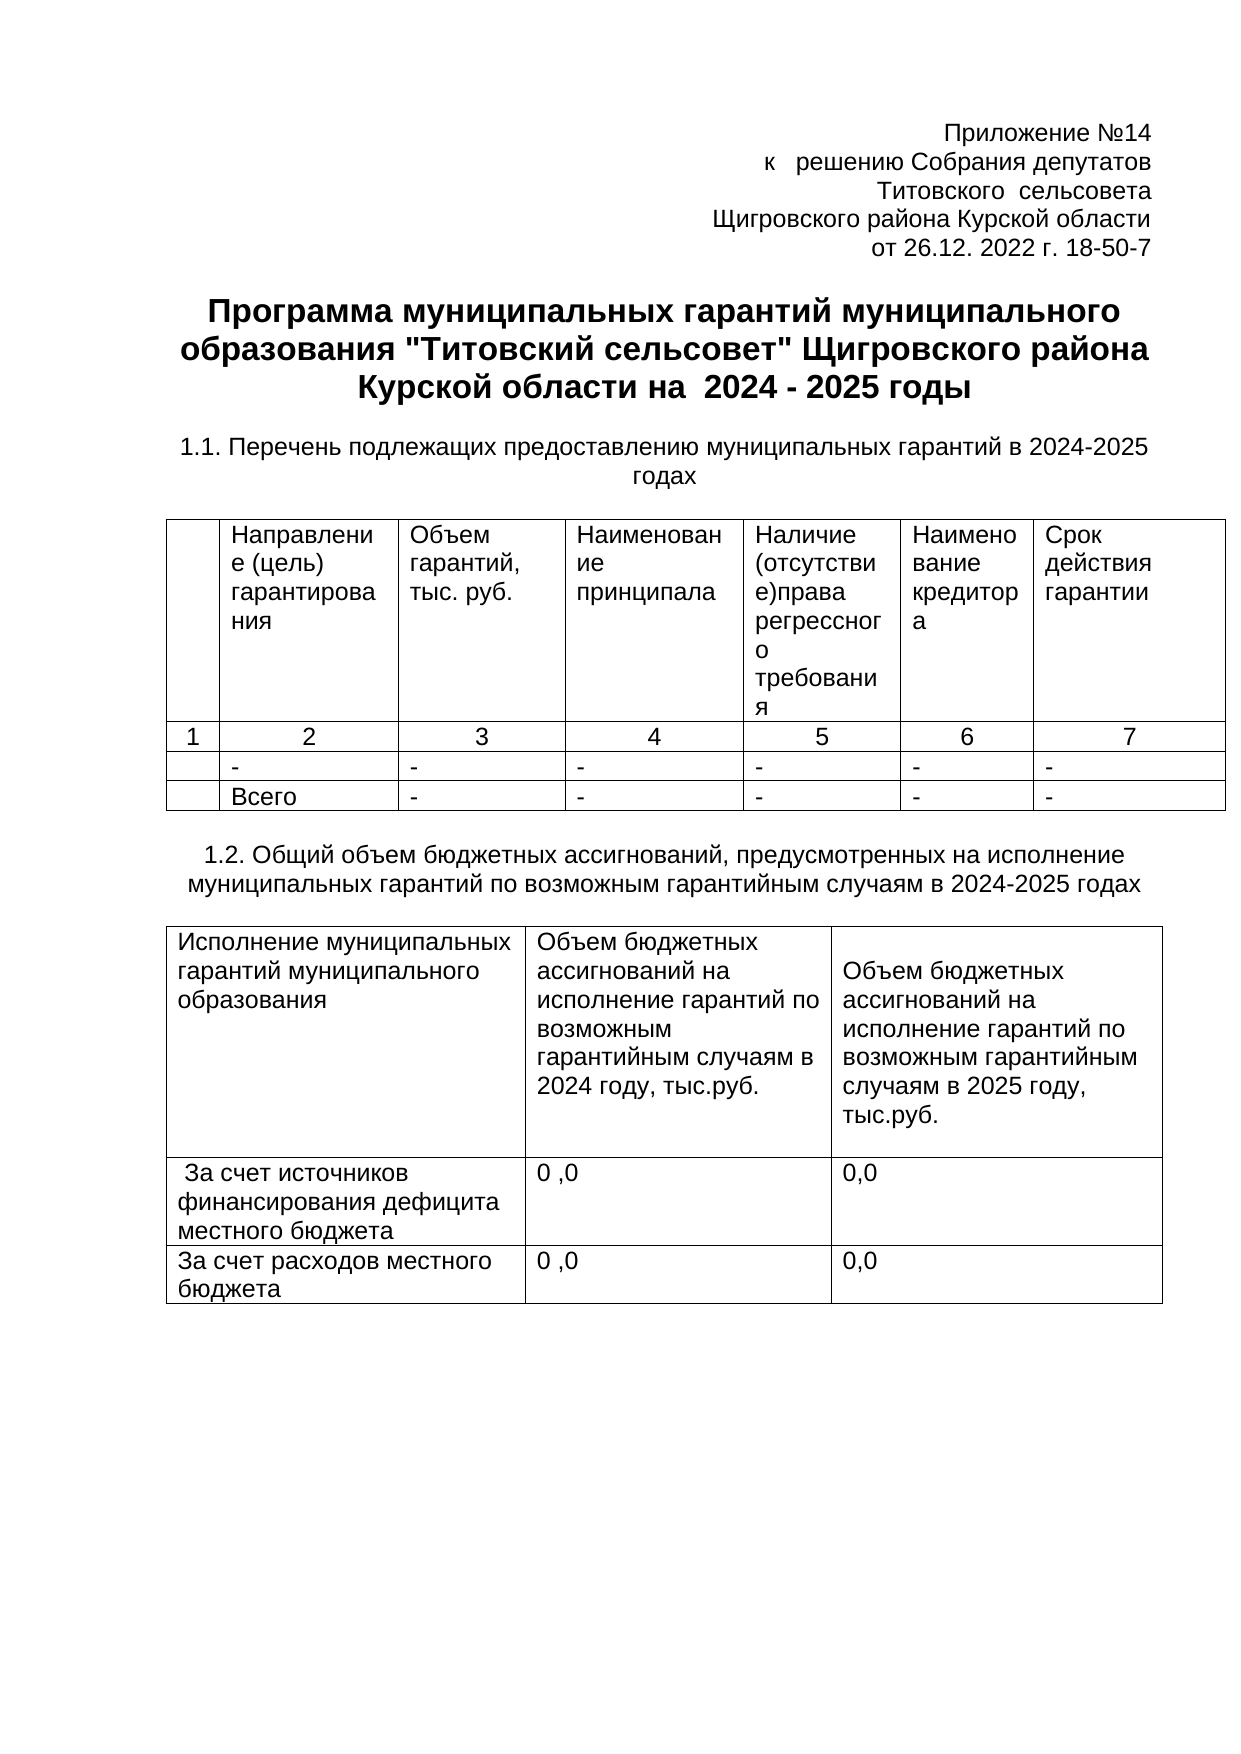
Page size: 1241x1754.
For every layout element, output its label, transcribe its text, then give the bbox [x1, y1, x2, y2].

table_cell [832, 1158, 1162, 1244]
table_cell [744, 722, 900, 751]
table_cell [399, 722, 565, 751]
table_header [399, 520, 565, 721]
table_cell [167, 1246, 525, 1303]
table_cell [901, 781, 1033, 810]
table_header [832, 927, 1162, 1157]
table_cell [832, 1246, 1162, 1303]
text Титовского сельсовета [177, 176, 1152, 204]
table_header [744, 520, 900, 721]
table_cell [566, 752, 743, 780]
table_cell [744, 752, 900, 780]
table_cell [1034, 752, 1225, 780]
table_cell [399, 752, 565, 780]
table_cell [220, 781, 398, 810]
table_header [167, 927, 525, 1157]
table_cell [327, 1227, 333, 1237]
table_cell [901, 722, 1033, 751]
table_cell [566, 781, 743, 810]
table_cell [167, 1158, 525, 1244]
list от 26.12. 2022 г. 18-50-7 [177, 233, 1152, 262]
text 1.1. Перечень подлежащих предоставлению муниципальных гарантий в 2024-2025 годах [177, 432, 1152, 490]
text Приложение №14 [177, 118, 1152, 147]
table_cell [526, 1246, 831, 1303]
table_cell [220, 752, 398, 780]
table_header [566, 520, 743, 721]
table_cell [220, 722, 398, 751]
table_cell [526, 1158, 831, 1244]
text 1.2. Общий объем бюджетных ассигнований, предусмотренных на исполнение муниципальных гарантий по возможным гарантийным случаям в 2024-2025 годах [177, 840, 1152, 897]
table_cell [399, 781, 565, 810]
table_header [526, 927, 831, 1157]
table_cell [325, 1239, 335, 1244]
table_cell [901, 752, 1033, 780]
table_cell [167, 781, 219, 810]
text Программа муниципальных гарантий муниципального образования "Титовский сельсовет" Щигровского района Курской области на 2024 - 2025 годы [177, 291, 1152, 406]
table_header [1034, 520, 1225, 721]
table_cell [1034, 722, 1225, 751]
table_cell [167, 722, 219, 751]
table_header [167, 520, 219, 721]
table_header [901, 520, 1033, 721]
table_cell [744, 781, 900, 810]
text Щигровского района Курской области [177, 204, 1152, 233]
text к решению Собрания депутатов [177, 147, 1152, 176]
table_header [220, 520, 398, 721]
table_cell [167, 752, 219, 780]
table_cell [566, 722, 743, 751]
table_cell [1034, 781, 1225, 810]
